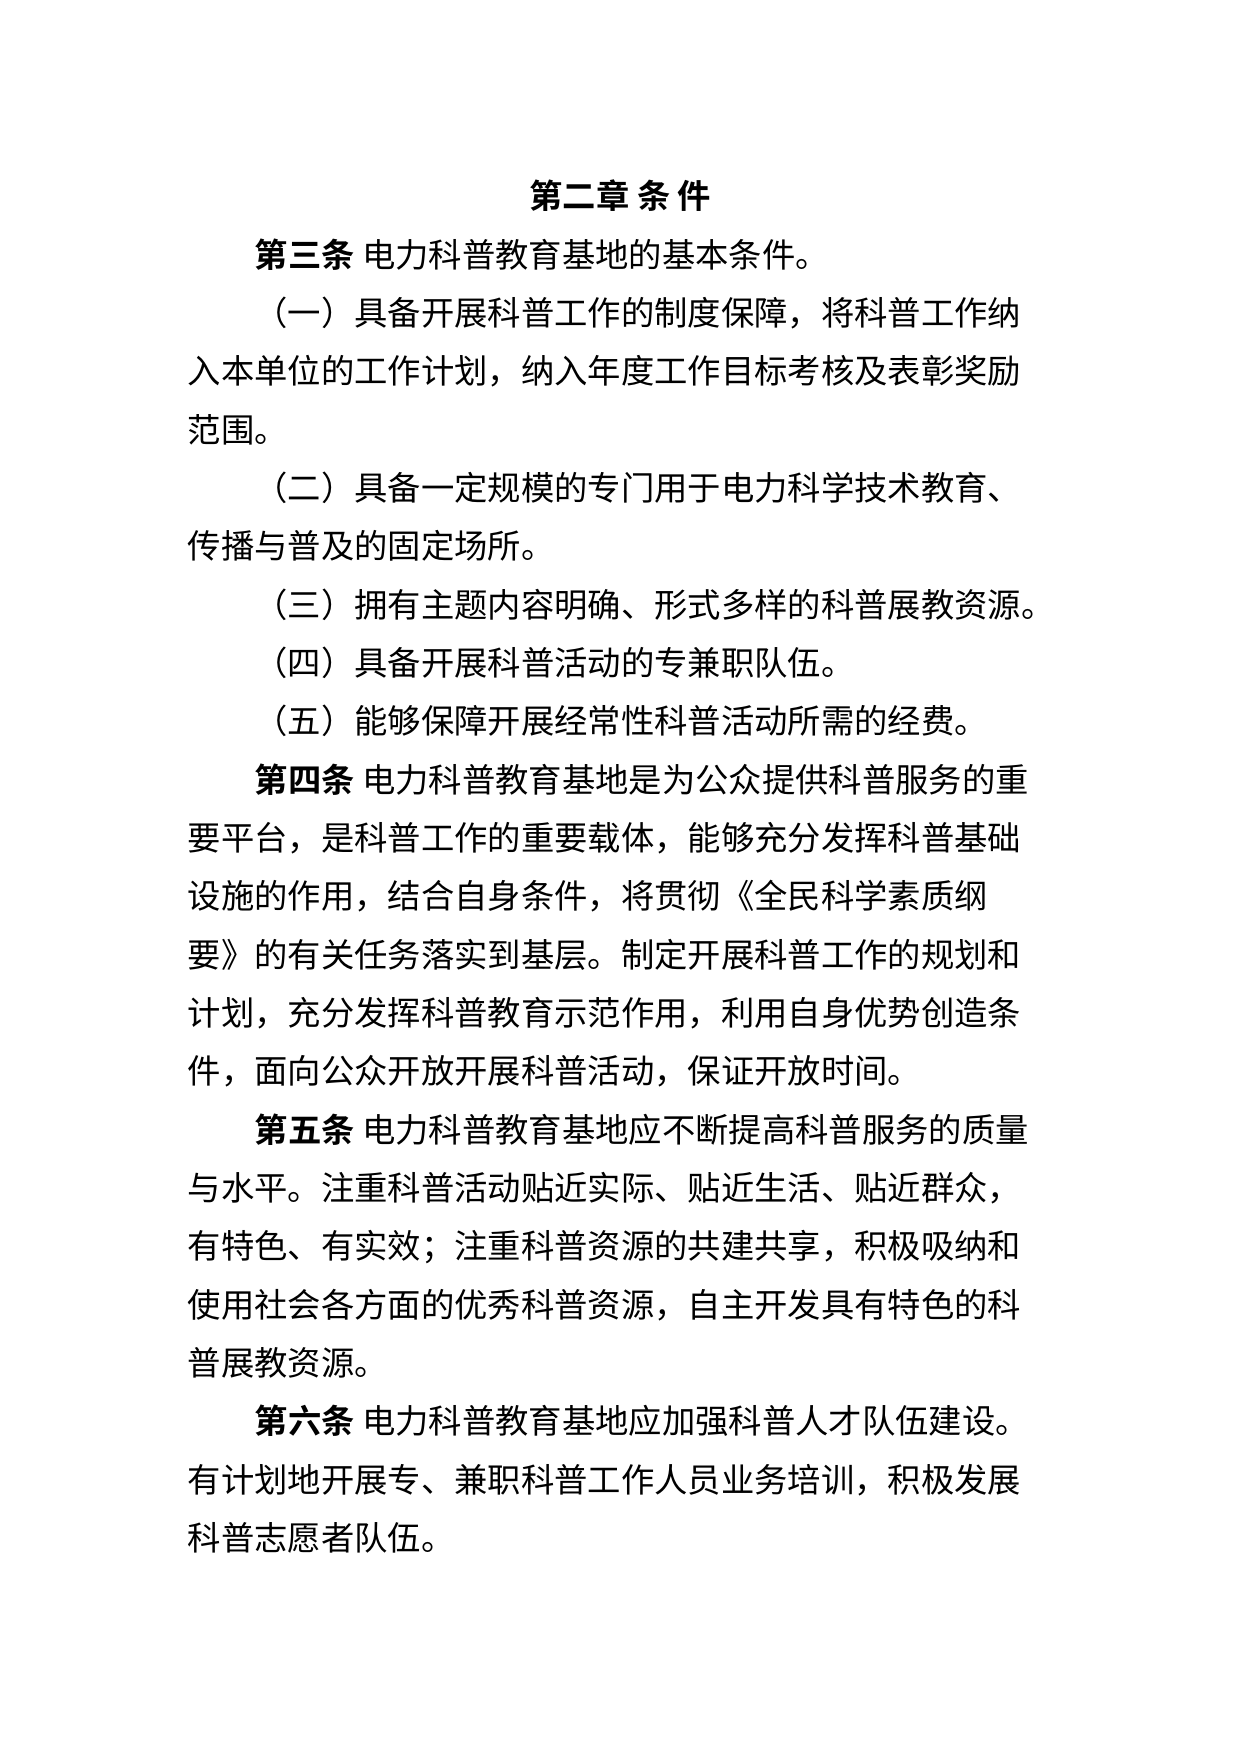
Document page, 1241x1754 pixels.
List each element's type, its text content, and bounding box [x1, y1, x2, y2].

text （四）具备开展科普活动的专兼职队伍。 [187, 629, 1053, 687]
text （三）拥有主题内容明确、形式多样的科普展教资源。 [187, 570, 1053, 629]
text （五）能够保障开展经常性科普活动所需的经费。 [187, 687, 1053, 745]
text （一）具备开展科普工作的制度保障，将科普工作纳入本单位的工作计划，纳入年度工作目标考核及表彰奖励范围。 [187, 279, 1053, 454]
text 第五条 电力科普教育基地应不断提高科普服务的质量与水平。注重科普活动贴近实际、贴近生活、贴近群众，有特色、有实效；注重科普资源的共建共享，积极吸纳和使用社会各方面的优秀科普资源，自主开发具有特色的科普展教资源。 [187, 1095, 1053, 1387]
text 第二章 条 件 [187, 162, 1053, 220]
text （二）具备一定规模的专门用于电力科学技术教育、传播与普及的固定场所。 [187, 454, 1053, 570]
text 第四条 电力科普教育基地是为公众提供科普服务的重要平台，是科普工作的重要载体，能够充分发挥科普基础设施的作用，结合自身条件，将贯彻《全民科学素质纲要》的有关任务落实到基层。制定开展科普工作的规划和计划，充分发挥科普教育示范作用，利用自身优势创造条件，面向公众开放开展科普活动，保证开放时间。 [187, 745, 1053, 1095]
text 第六条 电力科普教育基地应加强科普人才队伍建设。有计划地开展专、兼职科普工作人员业务培训，积极发展科普志愿者队伍。 [187, 1387, 1053, 1562]
text 第三条 电力科普教育基地的基本条件。 [187, 220, 1053, 279]
